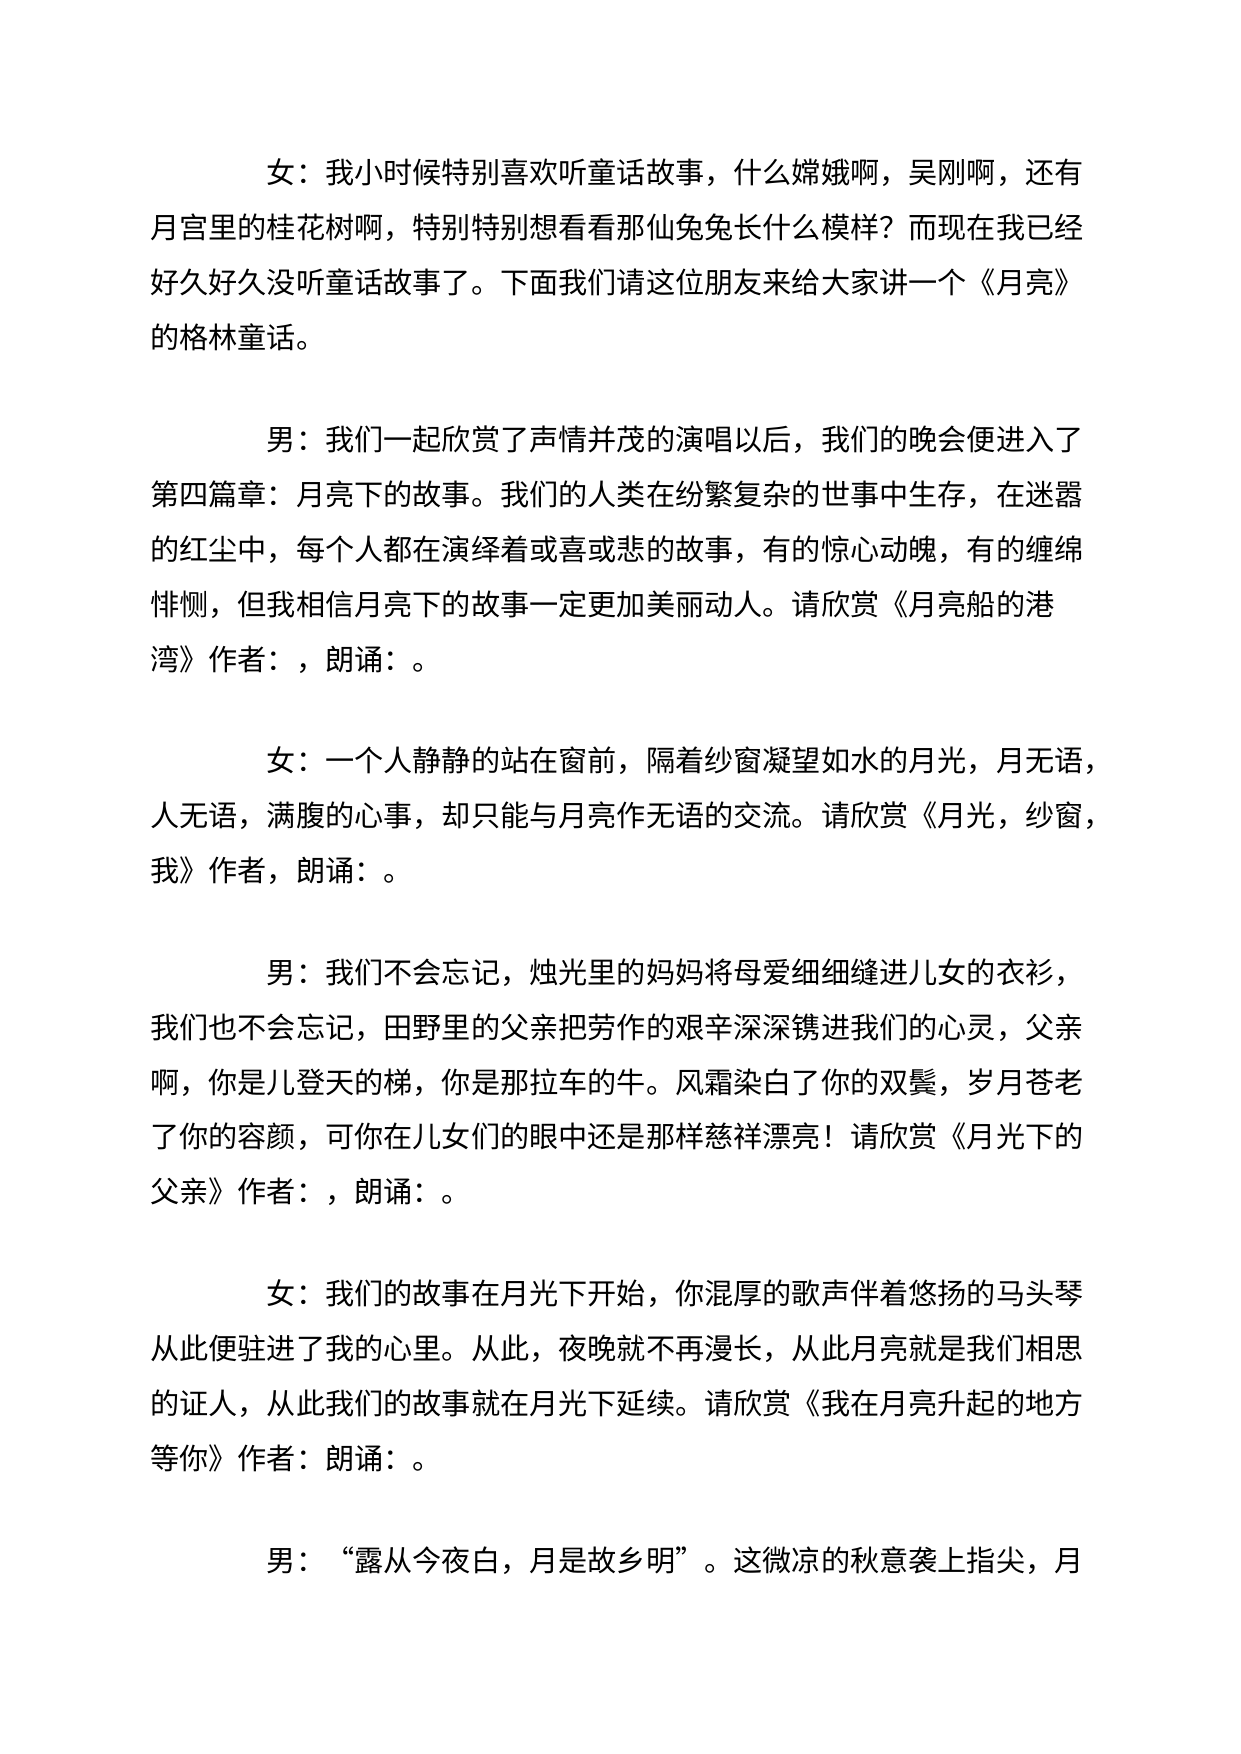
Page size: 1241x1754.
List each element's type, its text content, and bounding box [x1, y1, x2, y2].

text 女：一个人静静的站在窗前，隔着纱窗凝望如水的月光，月无语，人无语，满腹的心事，却只能与月亮作无语的交流。请欣赏《月光，纱窗，我》作者，朗诵：。 [150, 738, 1090, 890]
text 男：我们不会忘记，烛光里的妈妈将母爱细细缝进儿女的衣衫，我们也不会忘记，田野里的父亲把劳作的艰辛深深镌进我们的心灵，父亲啊，你是儿登天的梯，你是那拉车的牛。风霜染白了你的双鬓，岁月苍老了你的容颜，可你在儿女们的眼中还是那样慈祥漂亮！请欣赏《月光下的父亲》作者：，朗诵：。 [150, 949, 1090, 1211]
text 女：我小时候特别喜欢听童话故事，什么嫦娥啊，吴刚啊，还有月宫里的桂花树啊，特别特别想看看那仙兔兔长什么模样？而现在我已经好久好久没听童话故事了。下面我们请这位朋友来给大家讲一个《月亮》的格林童话。 [150, 150, 1090, 357]
text 女：我们的故事在月光下开始，你混厚的歌声伴着悠扬的马头琴从此便驻进了我的心里。从此，夜晚就不再漫长，从此月亮就是我们相思的证人，从此我们的故事就在月光下延续。请欣赏《我在月亮升起的地方等你》作者：朗诵：。 [150, 1271, 1090, 1478]
text 男：我们一起欣赏了声情并茂的演唱以后，我们的晚会便进入了第四篇章：月亮下的故事。我们的人类在纷繁复杂的世事中生存，在迷嚣的红尘中，每个人都在演绎着或喜或悲的故事，有的惊心动魄，有的缠绵悱恻，但我相信月亮下的故事一定更加美丽动人。请欣赏《月亮船的港湾》作者：，朗诵：。 [150, 416, 1090, 678]
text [150, 1537, 1090, 1579]
